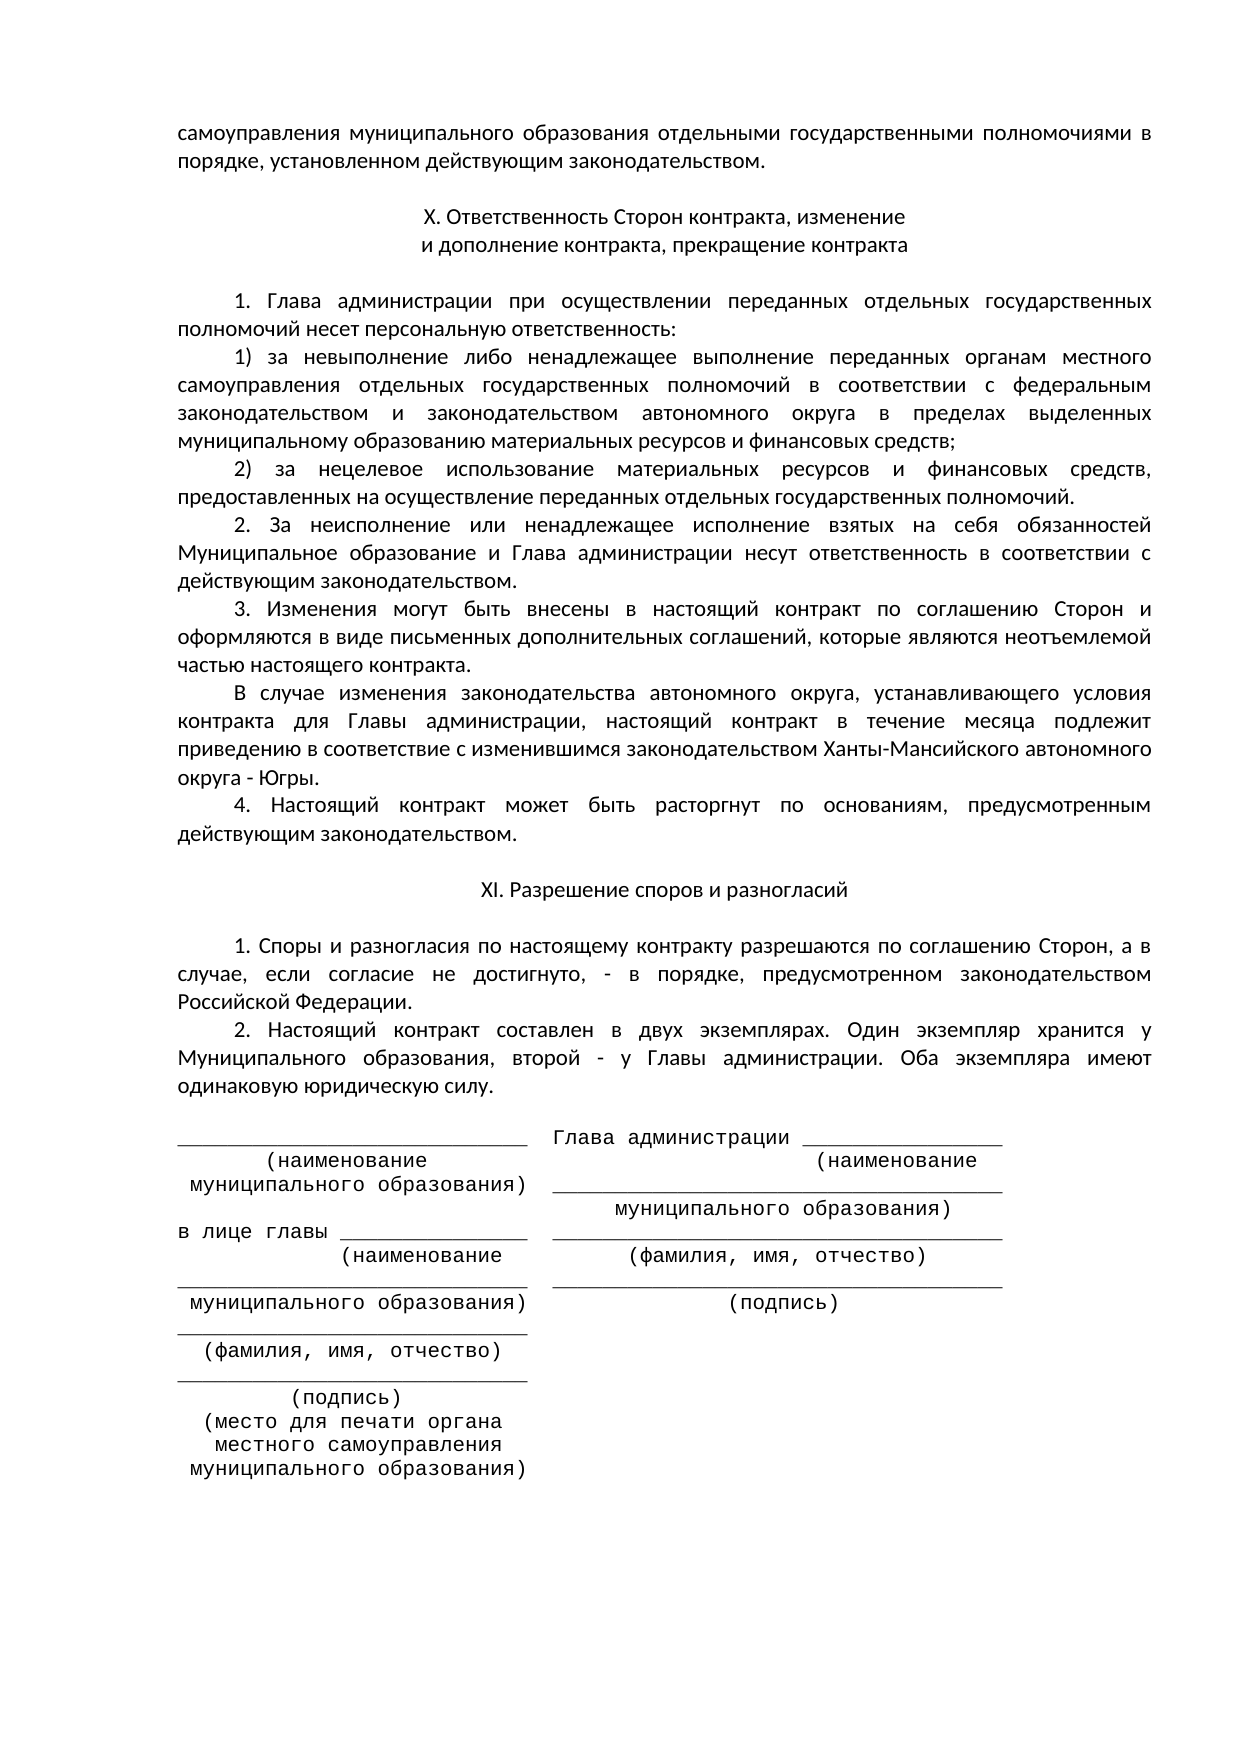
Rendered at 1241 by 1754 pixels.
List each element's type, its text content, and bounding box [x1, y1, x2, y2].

text 2. За неисполнение или ненадлежащее исполнение взятых на себя обязанностей Муниципальное образование и Глава администрации несут ответственность в соответствии с действующим законодательством. [177, 510, 1152, 594]
text (подпись) [177, 1387, 1152, 1411]
text В случае изменения законодательства автономного округа, устанавливающего условия контракта для Главы администрации, настоящий контракт в течение месяца подлежит приведению в соответствие с изменившимся законодательством Ханты-Мансийского автономного округа - Югры. [177, 678, 1152, 791]
text ____________________________ [177, 1316, 1152, 1340]
text ____________________________ Глава администрации ________________ [177, 1127, 1152, 1151]
text муниципального образования) (подпись) [177, 1292, 1152, 1316]
text (наименование (фамилия, имя, отчество) [177, 1245, 1152, 1269]
text (наименование (наименование [177, 1151, 1152, 1174]
text муниципального образования) [177, 1458, 1152, 1482]
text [177, 118, 1152, 174]
text XI. Разрешение споров и разногласий [177, 875, 1152, 903]
text (фамилия, имя, отчество) [177, 1340, 1152, 1363]
text X. Ответственность Сторон контракта, изменение [177, 202, 1152, 230]
text (место для печати органа [177, 1411, 1152, 1434]
text 1. Споры и разногласия по настоящему контракту разрешаются по соглашению Сторон, а в случае, если согласие не достигнуто, - в порядке, предусмотренном законодательством Российской Федерации. [177, 931, 1152, 1015]
text и дополнение контракта, прекращение контракта [177, 230, 1152, 258]
text 1) за невыполнение либо ненадлежащее выполнение переданных органам местного самоуправления отдельных государственных полномочий в соответствии с федеральным законодательством и законодательством автономного округа в пределах выделенных муниципальному образованию материальных ресурсов и финансовых средств; [177, 342, 1152, 454]
text 4. Настоящий контракт может быть расторгнут по основаниям, предусмотренным действующим законодательством. [177, 791, 1152, 847]
text в лице главы _______________ ____________________________________ [177, 1221, 1152, 1245]
text 1. Глава администрации при осуществлении переданных отдельных государственных полномочий несет персональную ответственность: [177, 286, 1152, 342]
text ____________________________ [177, 1363, 1152, 1387]
text 3. Изменения могут быть внесены в настоящий контракт по соглашению Сторон и оформляются в виде письменных дополнительных соглашений, которые являются неотъемлемой частью настоящего контракта. [177, 594, 1152, 678]
text ____________________________ ____________________________________ [177, 1269, 1152, 1292]
text 2) за нецелевое использование материальных ресурсов и финансовых средств, предоставленных на осуществление переданных отдельных государственных полномочий. [177, 454, 1152, 510]
text местного самоуправления [177, 1434, 1152, 1458]
text 2. Настоящий контракт составлен в двух экземплярах. Один экземпляр хранится у Муниципального образования, второй - у Главы администрации. Оба экземпляра имеют одинаковую юридическую силу. [177, 1015, 1152, 1099]
text муниципального образования) ____________________________________ [177, 1174, 1152, 1198]
text муниципального образования) [177, 1198, 1152, 1221]
